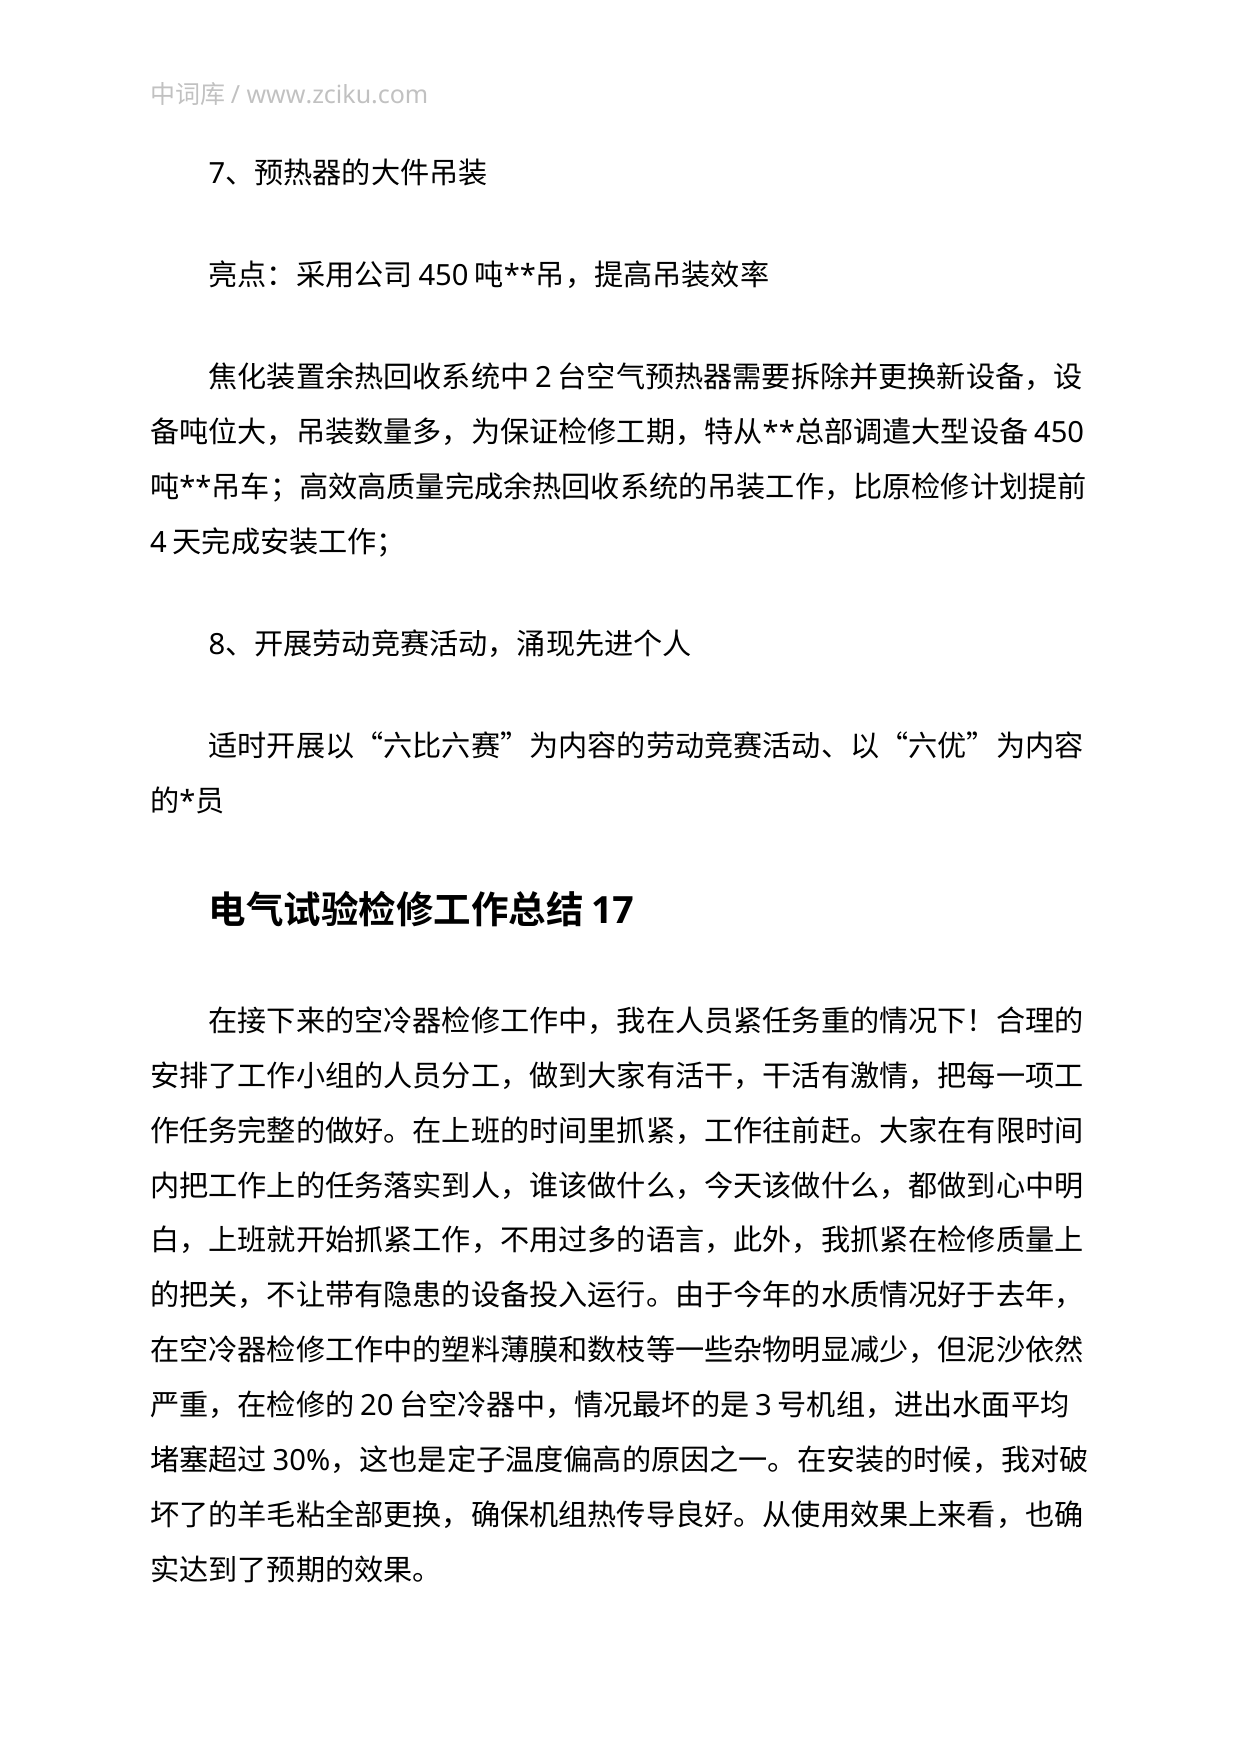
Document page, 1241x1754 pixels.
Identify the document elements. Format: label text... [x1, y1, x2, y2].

text 在接下来的空冷器检修工作中，我在人员紧任务重的情况下！合理的安排了工作小组的人员分工，做到大家有活干，干活有激情，把每一项工作任务完整的做好。在上班的时间里抓紧，工作往前赶。大家在有限时间内把工作上的任务落实到人，谁该做什么，今天该做什么，都做到心中明白，上班就开始抓紧工作，不用过多的语言，此外，我抓紧在检修质量上的把关，不让带有隐患的设备投入运行。由于今年的水质情况好于去年，在空冷器检修工作中的塑料薄膜和数枝等一些杂物明显减少，但泥沙依然严重，在检修的20台空冷器中，情况最坏的是3号机组，进出水面平均堵塞超过30%，这也是定子温度偏高的原因之一。在安装的时候，我对破坏了的羊毛粘全部更换，确保机组热传导良好。从使用效果上来看，也确实达到了预期的效果。 [150, 997, 1090, 1589]
text 适时开展以“六比六赛”为内容的劳动竞赛活动、以“六优”为内容的*员 [150, 723, 1090, 820]
text 电气试验检修工作总结17 [150, 880, 1090, 934]
text 焦化装置余热回收系统中2台空气预热器需要拆除并更换新设备，设备吨位大，吊装数量多，为保证检修工期，特从**总部调遣大型设备450吨**吊车；高效高质量完成余热回收系统的吊装工作，比原检修计划提前4天完成安装工作； [150, 354, 1090, 561]
text 亮点：采用公司450吨**吊，提高吊装效率 [150, 252, 1090, 294]
text 8、开展劳动竞赛活动，涌现先进个人 [150, 621, 1090, 663]
text 7、预热器的大件吊装 [150, 150, 1090, 192]
